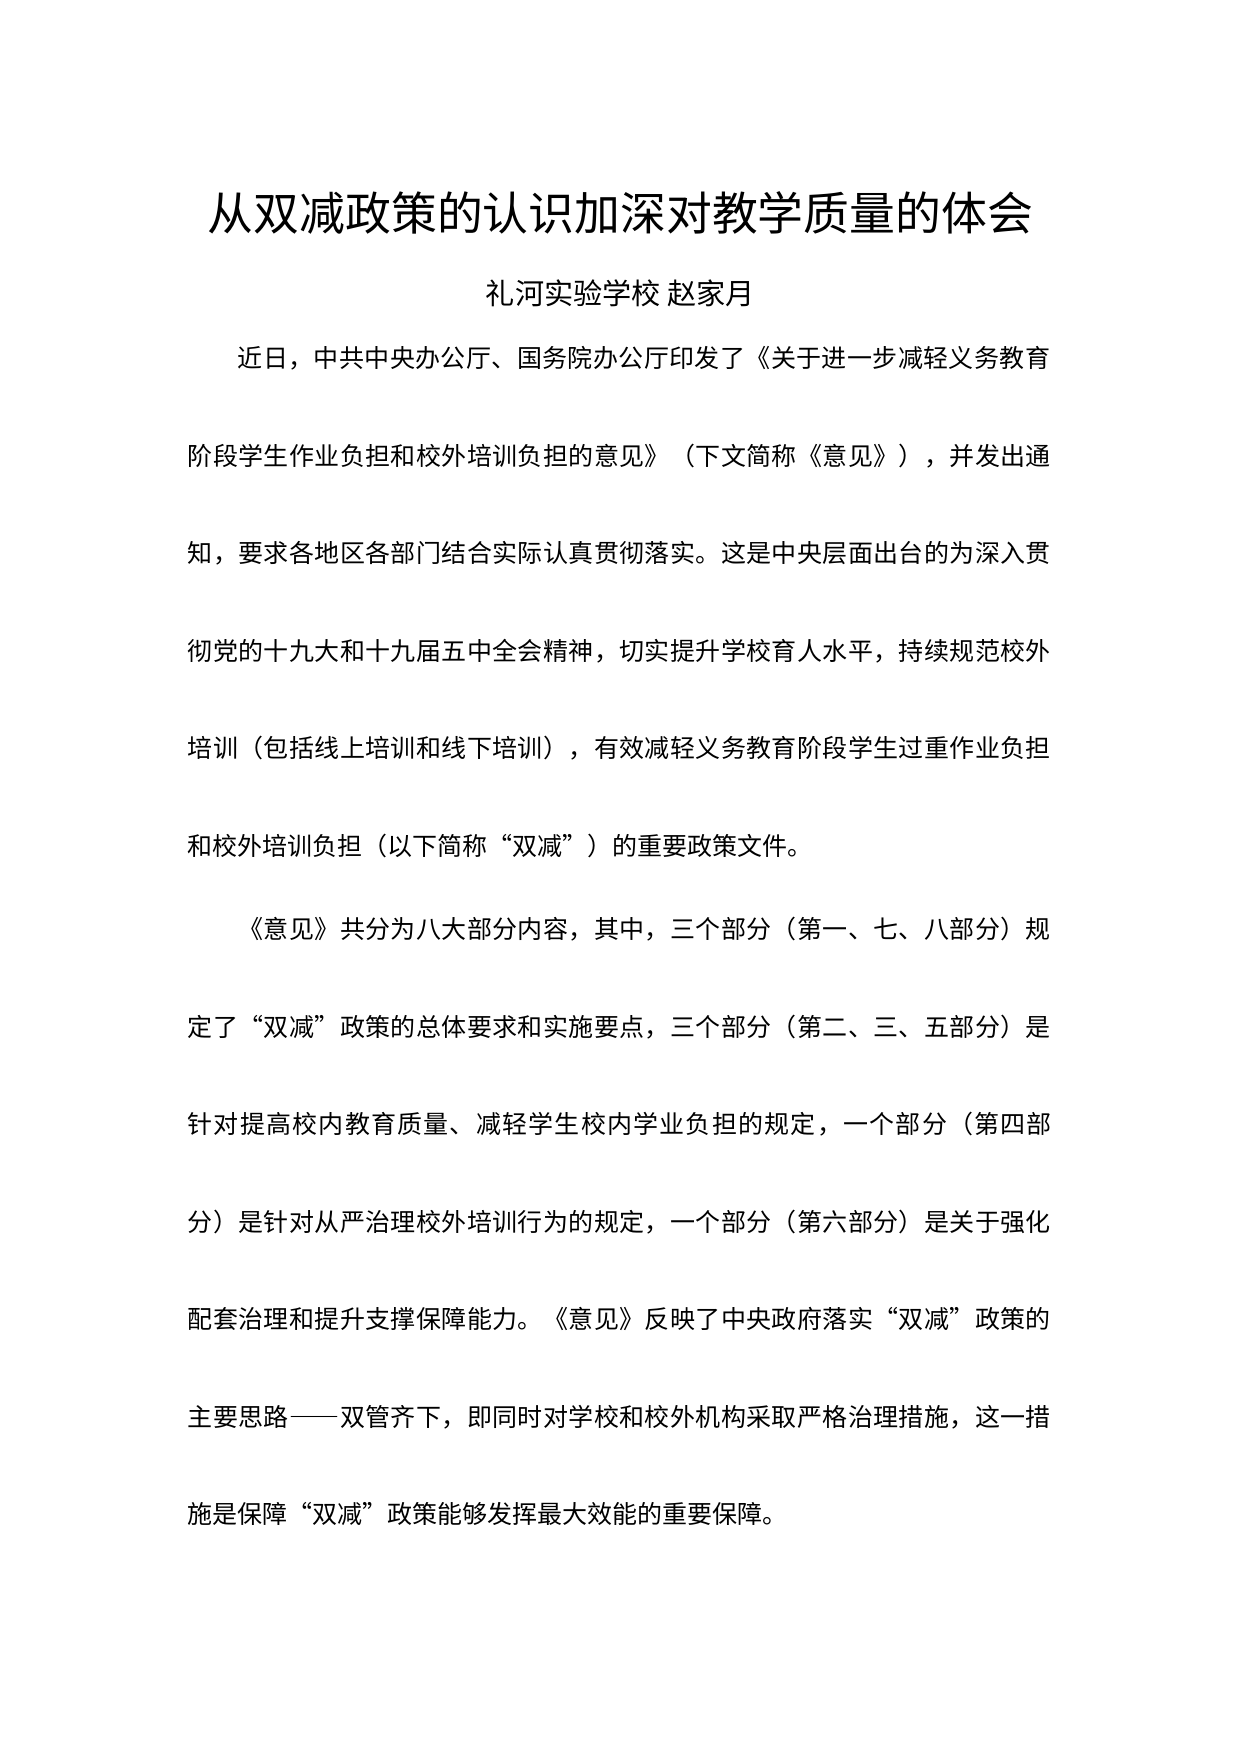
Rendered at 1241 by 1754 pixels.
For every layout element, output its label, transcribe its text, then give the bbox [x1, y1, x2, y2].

text 《意见》共分为八大部分内容，其中，三个部分（第一、七、八部分）规定了“双减”政策的总体要求和实施要点，三个部分（第二、三、五部分）是针对提高校内教育质量、减轻学生校内学业负担的规定，一个部分（第四部分）是针对从严治理校外培训行为的规定，一个部分（第六部分）是关于强化配套治理和提升支撑保障能力。《意见》反映了中央政府落实“双减”政策的主要思路——双管齐下，即同时对学校和校外机构采取严格治理措施，这一措施是保障“双减”政策能够发挥最大效能的重要保障。 [187, 895, 1053, 1545]
text 从双减政策的认识加深对教学质量的体会 [187, 162, 1053, 259]
text 近日，中共中央办公厅、国务院办公厅印发了《关于进一步减轻义务教育阶段学生作业负担和校外培训负担的意见》（下文简称《意见》），并发出通知，要求各地区各部门结合实际认真贯彻落实。这是中央层面出台的为深入贯彻党的十九大和十九届五中全会精神，切实提升学校育人水平，持续规范校外培训（包括线上培训和线下培训），有效减轻义务教育阶段学生过重作业负担和校外培训负担（以下简称“双减”）的重要政策文件。 [187, 324, 1053, 877]
text 礼河实验学校 赵家月 [187, 259, 1053, 324]
